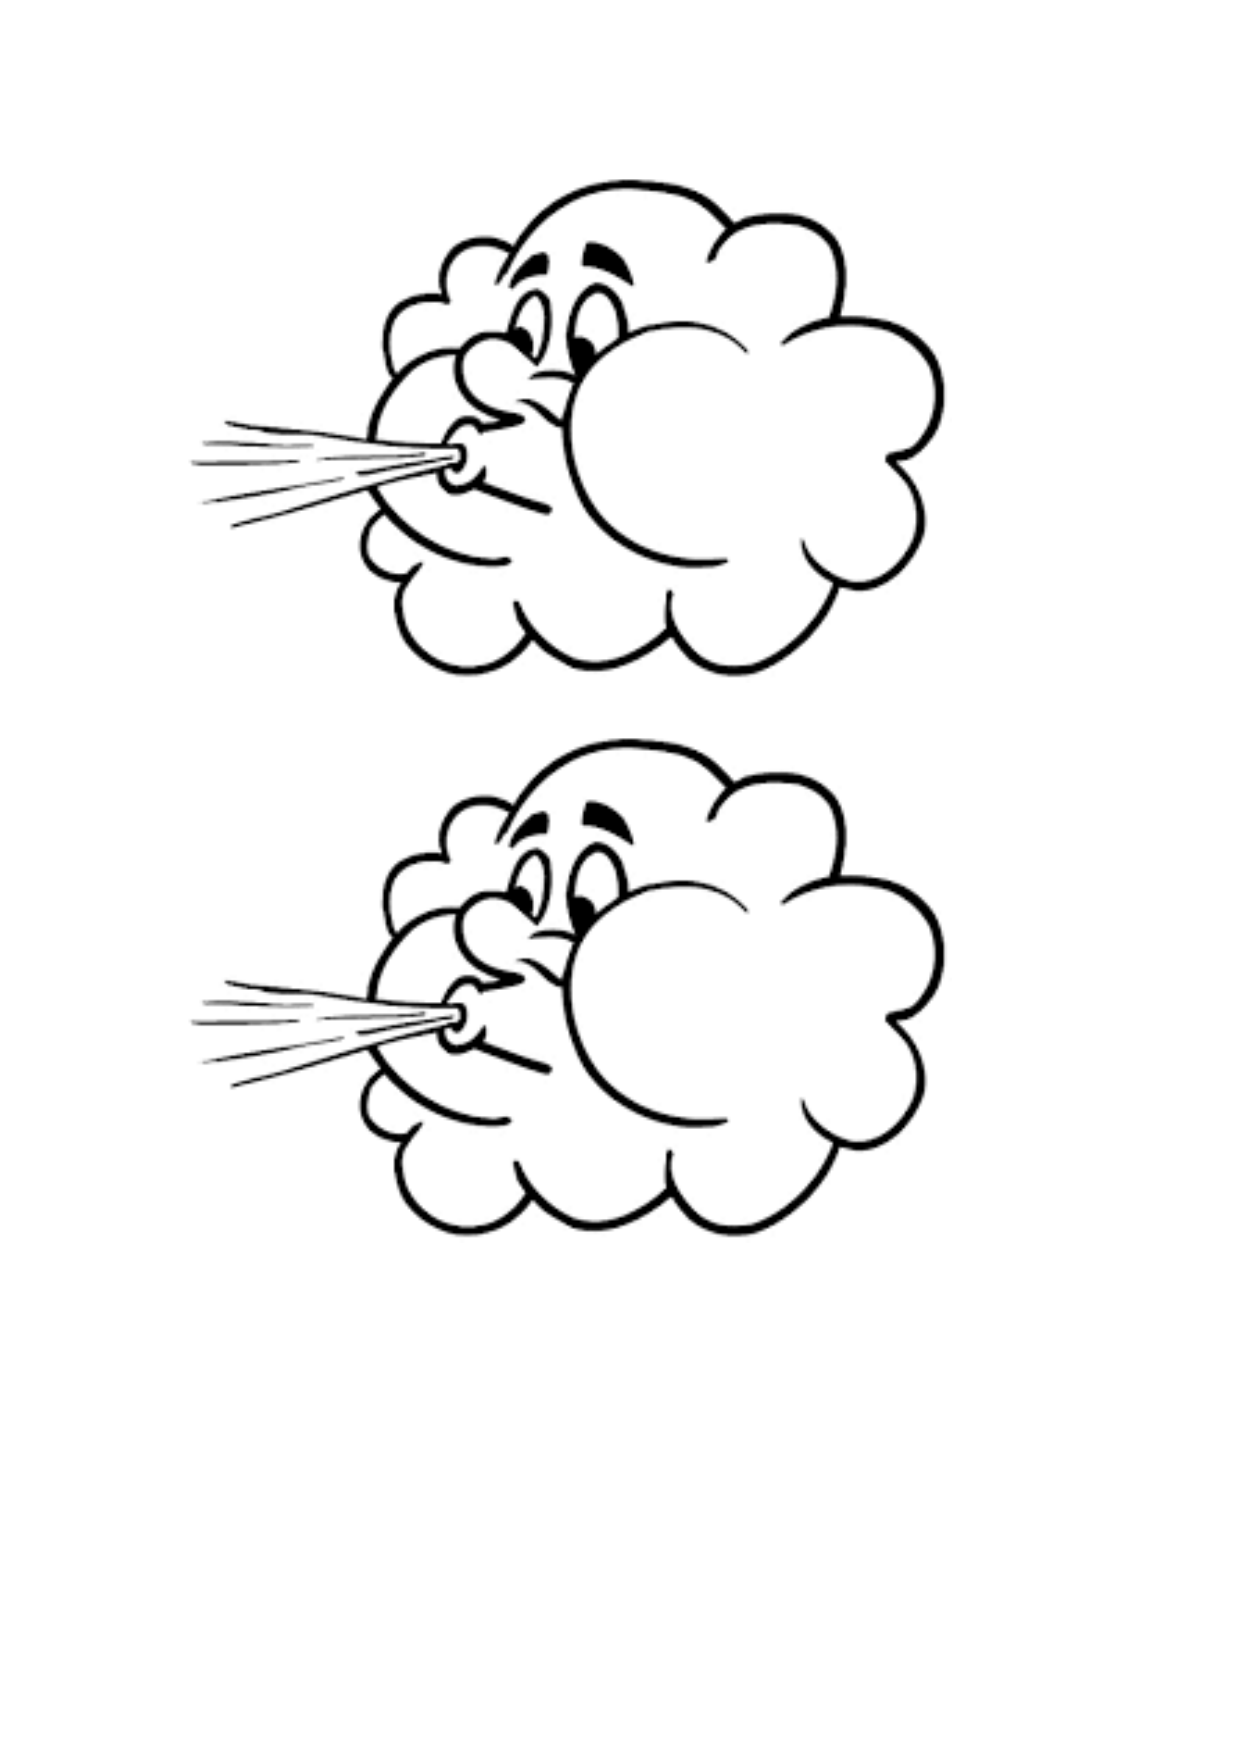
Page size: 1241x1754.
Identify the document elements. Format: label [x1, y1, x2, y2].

picture [187, 178, 953, 683]
picture [187, 738, 953, 1243]
